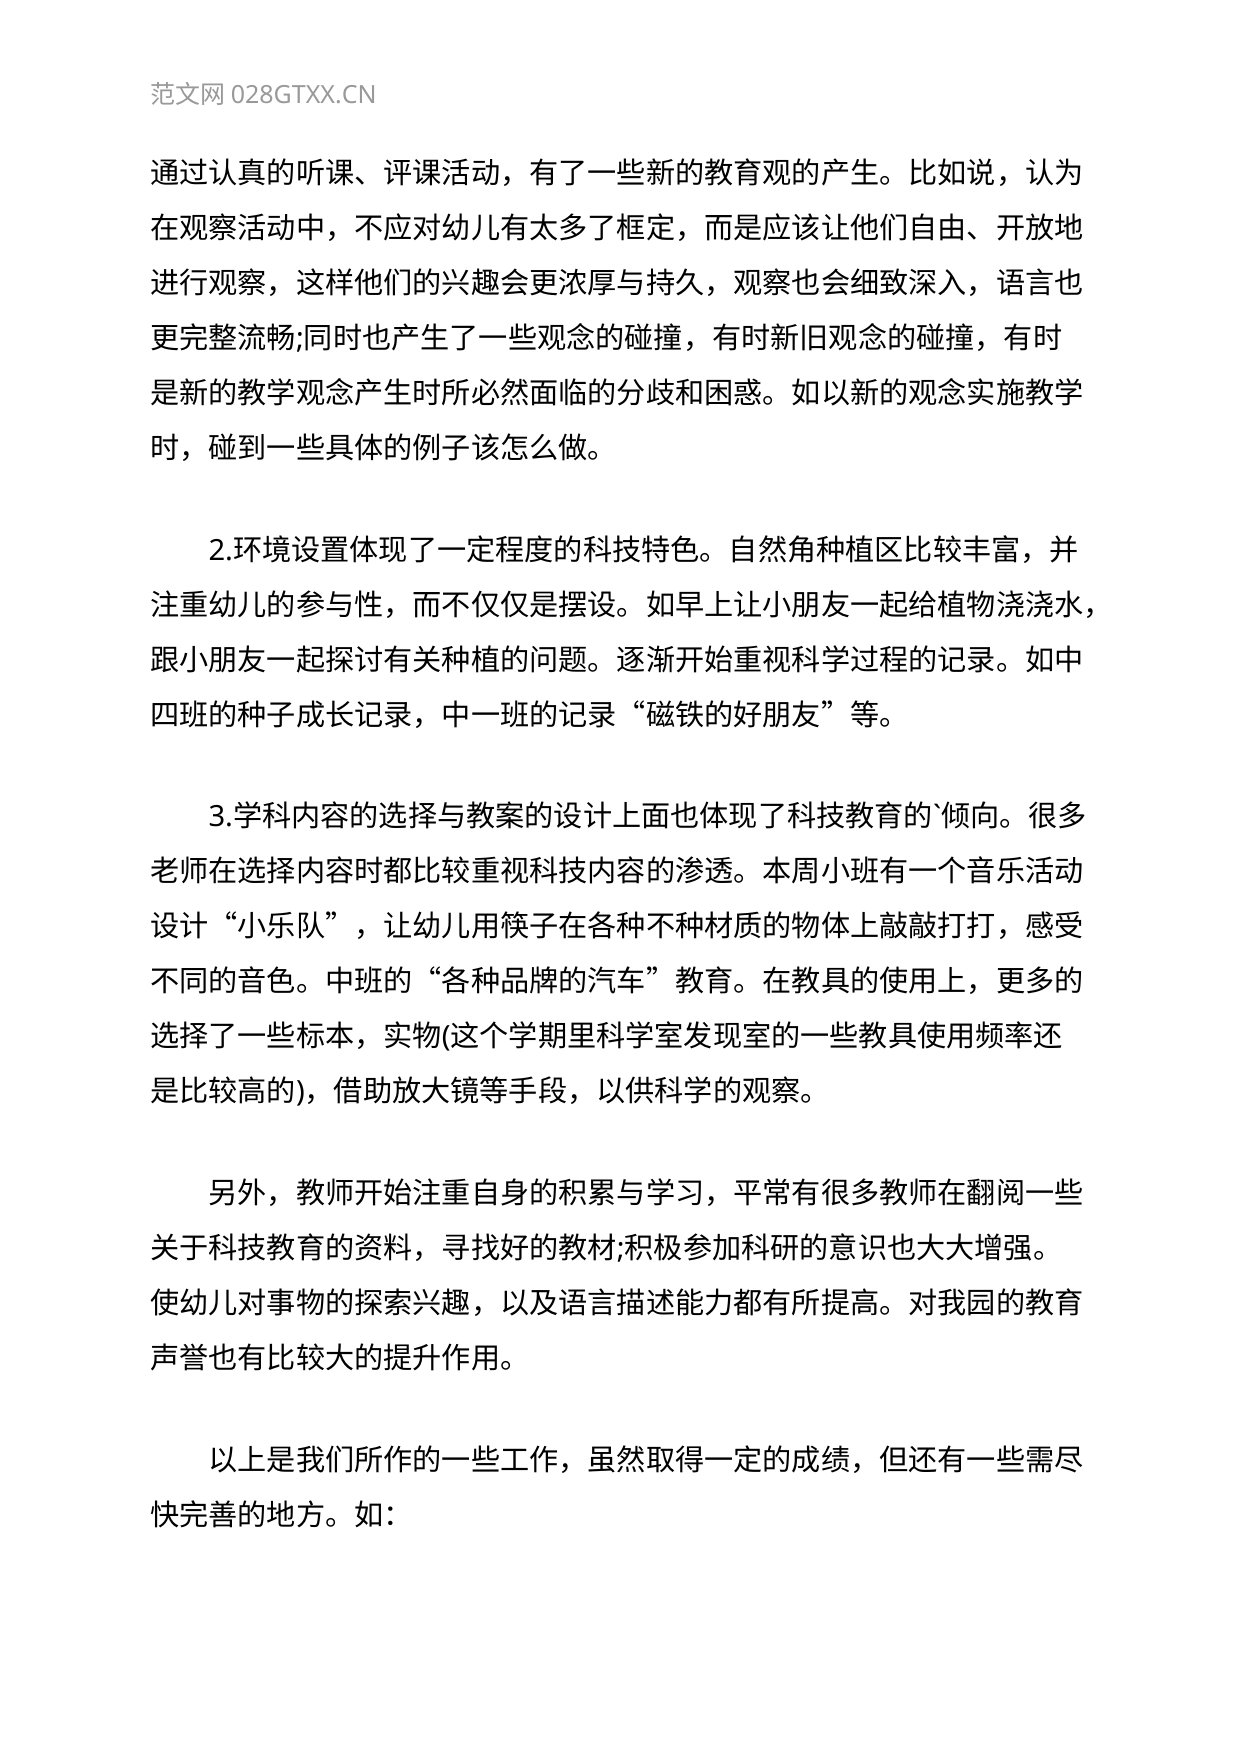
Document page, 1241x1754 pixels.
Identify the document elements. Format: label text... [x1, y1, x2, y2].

text 以上是我们所作的一些工作，虽然取得一定的成绩，但还有一些需尽快完善的地方。如： [150, 1436, 1090, 1533]
text 另外，教师开始注重自身的积累与学习，平常有很多教师在翻阅一些关于科技教育的资料，寻找好的教材;积极参加科研的意识也大大增强。使幼儿对事物的探索兴趣，以及语言描述能力都有所提高。对我园的教育声誉也有比较大的提升作用。 [150, 1169, 1090, 1377]
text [150, 150, 1090, 467]
text 3.学科内容的选择与教案的设计上面也体现了科技教育的`倾向。很多老师在选择内容时都比较重视科技内容的渗透。本周小班有一个音乐活动设计“小乐队”，让幼儿用筷子在各种不种材质的物体上敲敲打打，感受不同的音色。中班的“各种品牌的汽车”教育。在教具的使用上，更多的选择了一些标本，实物(这个学期里科学室发现室的一些教具使用频率还是比较高的)，借助放大镜等手段，以供科学的观察。 [150, 793, 1090, 1110]
text 2.环境设置体现了一定程度的科技特色。自然角种植区比较丰富，并注重幼儿的参与性，而不仅仅是摆设。如早上让小朋友一起给植物浇浇水，跟小朋友一起探讨有关种植的问题。逐渐开始重视科学过程的记录。如中四班的种子成长记录，中一班的记录“磁铁的好朋友”等。 [150, 526, 1090, 733]
